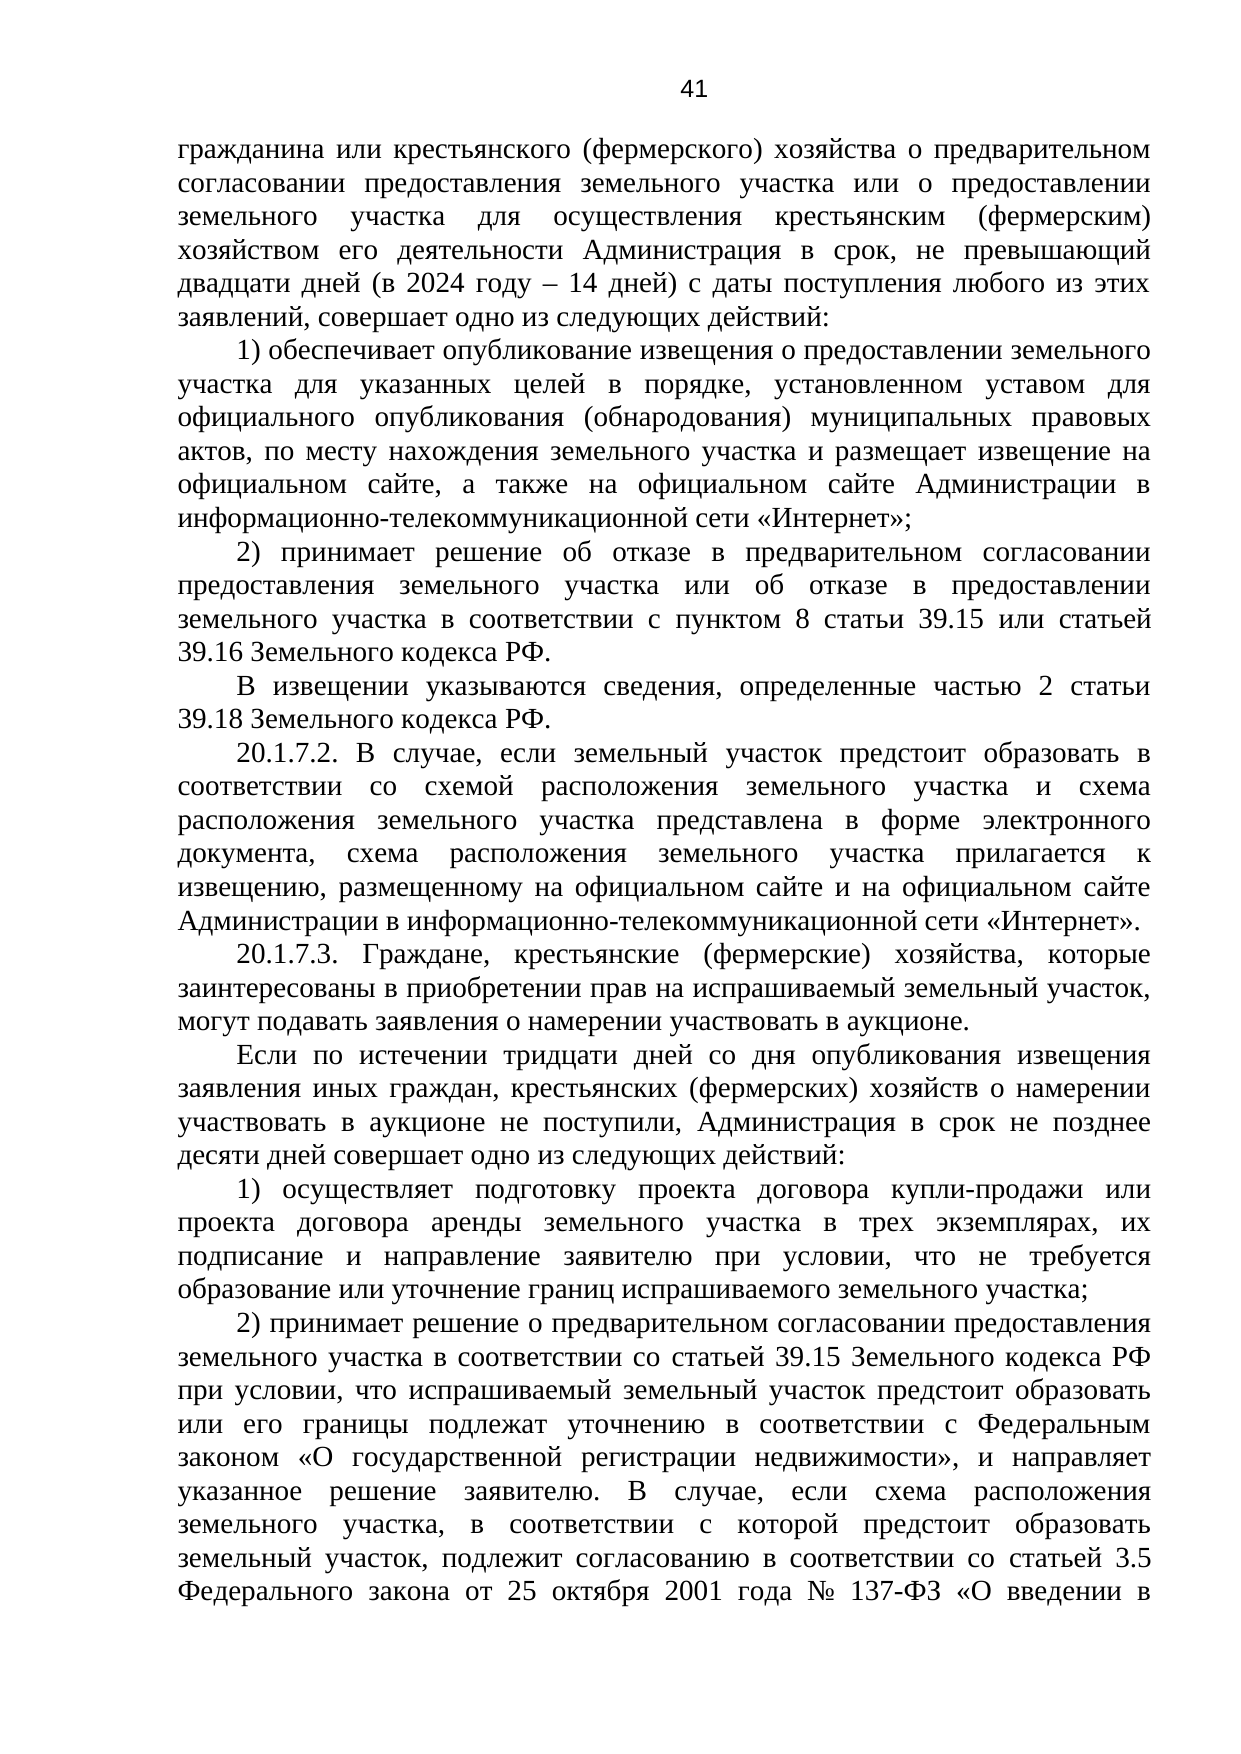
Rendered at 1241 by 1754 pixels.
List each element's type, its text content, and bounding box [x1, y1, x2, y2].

text 2) принимает решение об отказе в предварительном согласовании предоставления земельного участка или об отказе в предоставлении земельного участка в соответствии с пунктом 8 статьи 39.15 или статьей 39.16 Земельного кодекса РФ. [177, 534, 1152, 668]
text 1) обеспечивает опубликование извещения о предоставлении земельного участка для указанных целей в порядке, установленном уставом для официального опубликования (обнародования) муниципальных правовых актов, по месту нахождения земельного участка и размещает извещение на официальном сайте, а также на официальном сайте Администрации в информационно-телекоммуникационной сети «Интернет»; [177, 332, 1152, 534]
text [177, 1305, 1152, 1607]
text 20.1.7.2. В случае, если земельный участок предстоит образовать в соответствии со схемой расположения земельного участка и схема расположения земельного участка представлена в форме электронного документа, схема расположения земельного участка прилагается к извещению, размещенному на официальном сайте и на официальном сайте Администрации в информационно-телекоммуникационной сети «Интернет». [177, 735, 1152, 936]
text Если по истечении тридцати дней со дня опубликования извещения заявления иных граждан, крестьянских (фермерских) хозяйств о намерении участвовать в аукционе не поступили, Администрация в срок не позднее десяти дней совершает одно из следующих действий: [177, 1037, 1152, 1171]
text В извещении указываются сведения, определенные частью 2 статьи 39.18 Земельного кодекса РФ. [177, 668, 1152, 735]
text 20.1.7.3. Граждане, крестьянские (фермерские) хозяйства, которые заинтересованы в приобретении прав на испрашиваемый земельный участок, могут подавать заявления о намерении участвовать в аукционе. [177, 936, 1152, 1037]
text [177, 131, 1152, 332]
text 1) осуществляет подготовку проекта договора купли-продажи или проекта договора аренды земельного участка в трех экземплярах, их подписание и направление заявителю при условии, что не требуется образование или уточнение границ испрашиваемого земельного участка; [177, 1171, 1152, 1305]
